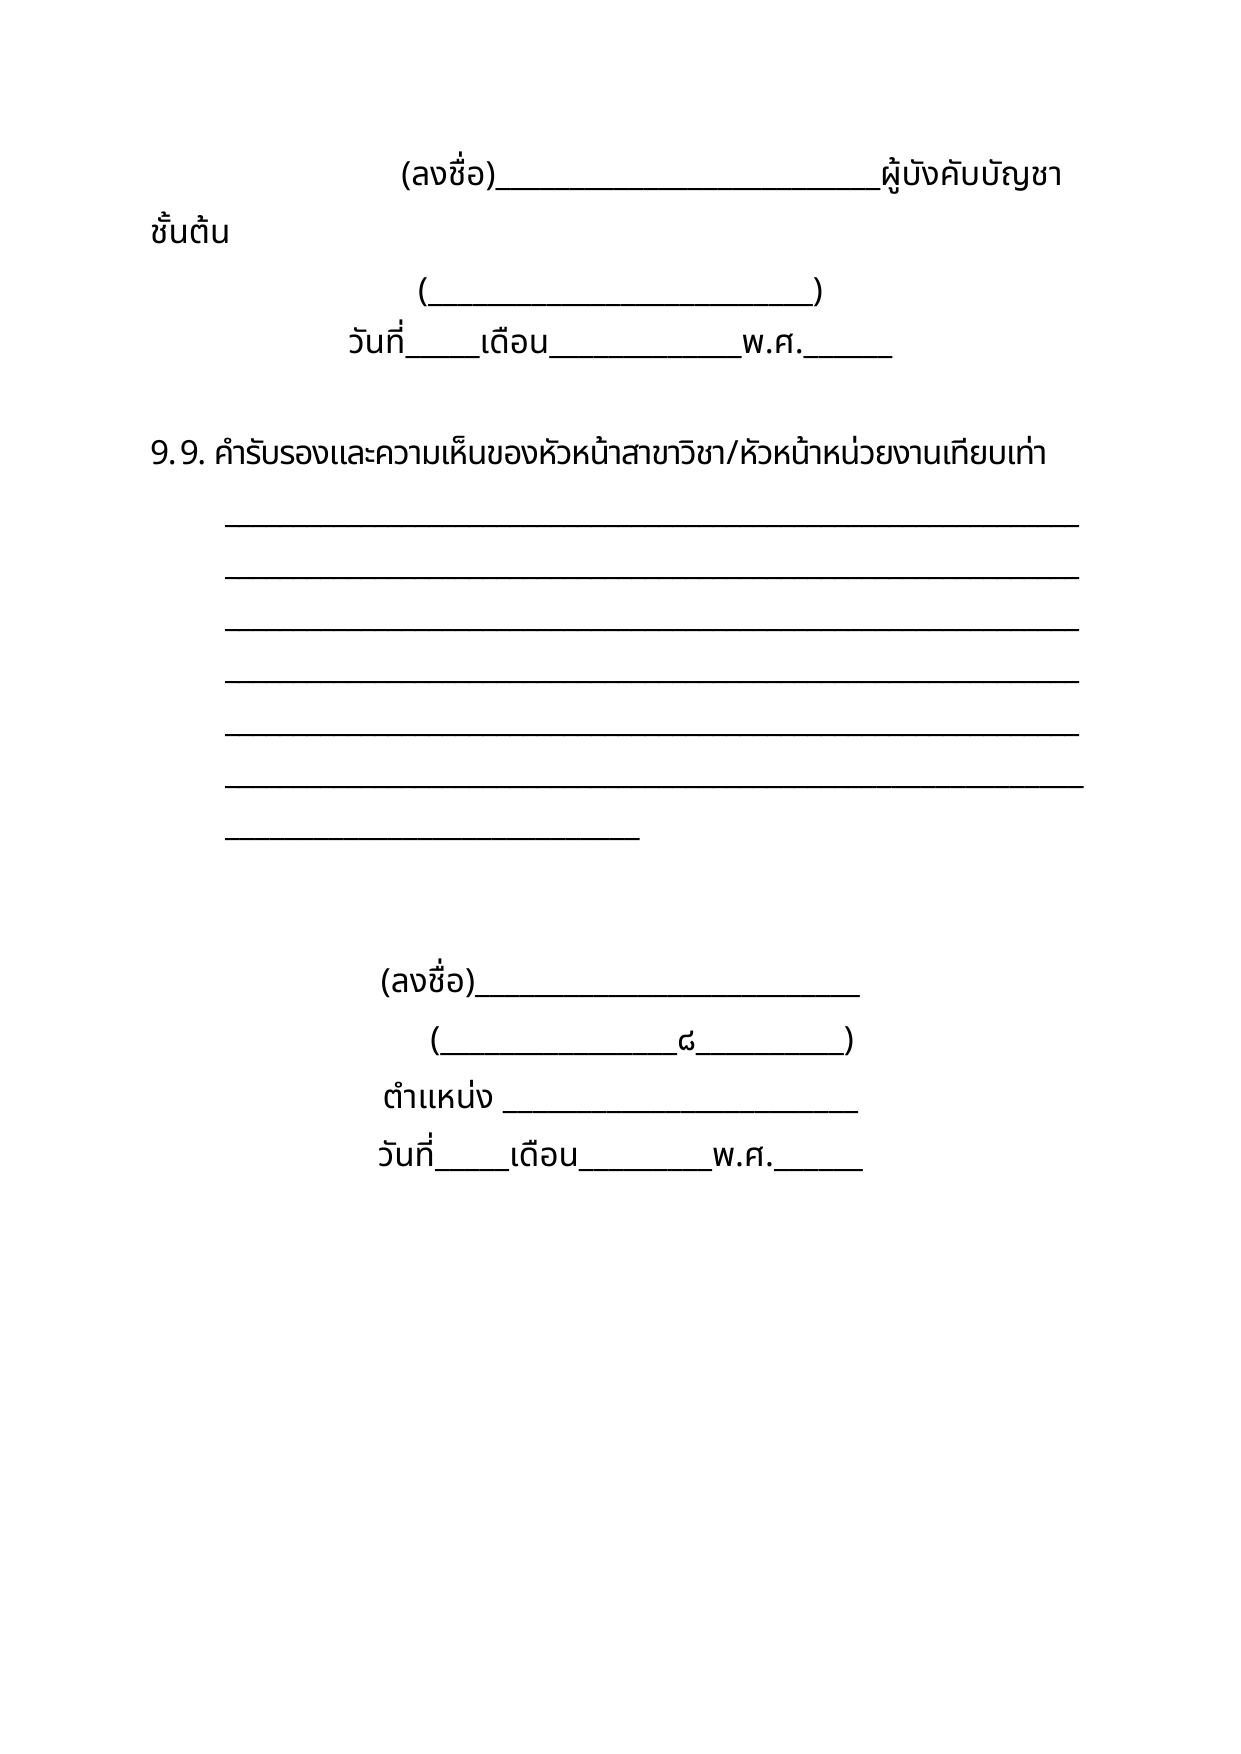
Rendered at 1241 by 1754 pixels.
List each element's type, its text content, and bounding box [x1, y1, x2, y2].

text (ลงชื่อ)__________________________ผู้บังคับบัญชาชั้นต้น [150, 150, 1090, 258]
text ตำแหน่ง ________________________ [150, 1073, 1090, 1123]
list _____________________________________________________________________________________________________________________________________________________________________________________________________________________________________________________________________________________________________________________________________________________________________________________________________________________ [225, 487, 1090, 845]
list 9. คำรับรองและความเห็นของหัวหน้าสาขาวิชา/หัวหน้าหน่วยงานเทียบเท่า [150, 428, 1090, 479]
text วันที่_____เดือน_________พ.ศ.______ [150, 1131, 1090, 1181]
text วันที่_____เดือน_____________พ.ศ.______ [150, 318, 1090, 369]
text (ลงชื่อ)__________________________ [150, 956, 1090, 1007]
text (__________________________) [150, 266, 1090, 311]
text (________________๘__________) [150, 1014, 1090, 1065]
